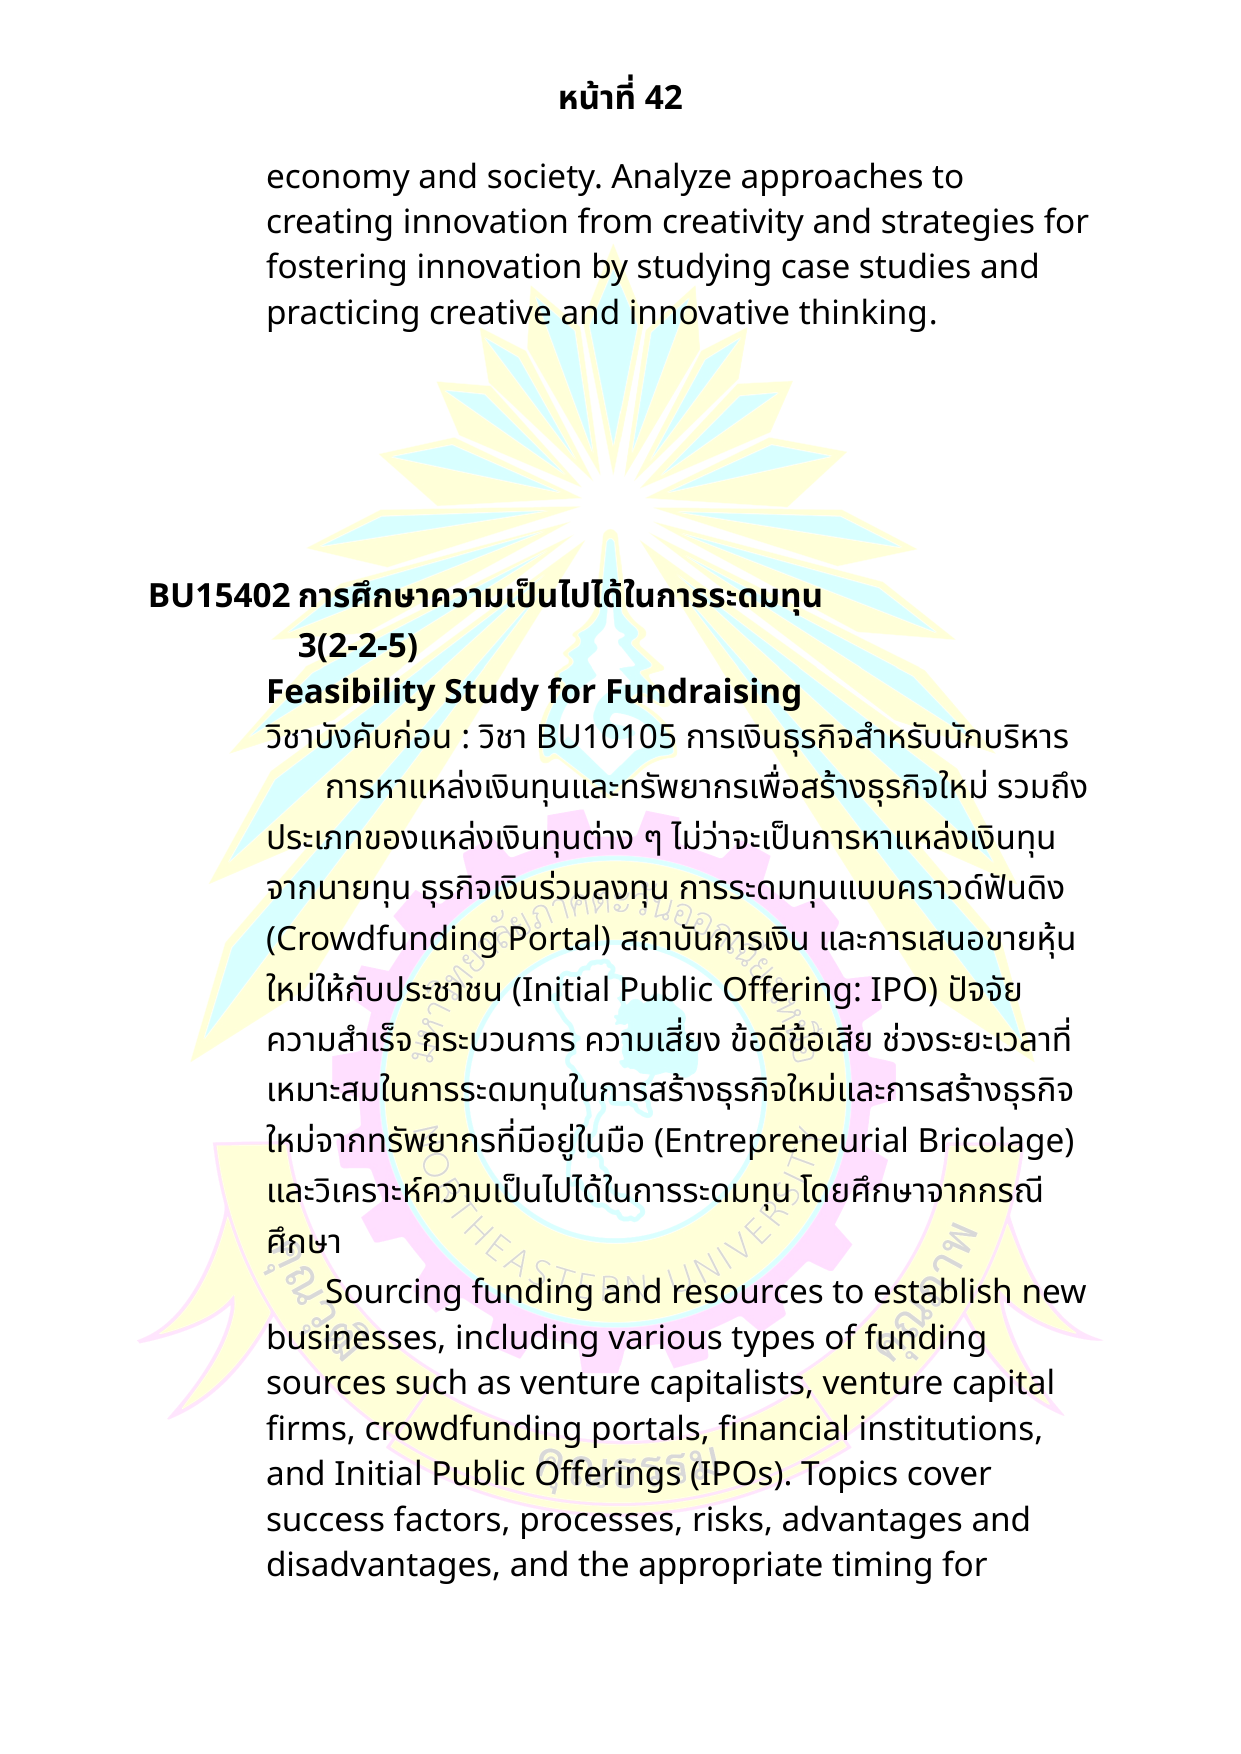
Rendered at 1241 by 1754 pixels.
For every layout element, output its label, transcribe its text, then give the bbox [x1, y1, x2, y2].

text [266, 1268, 1092, 1586]
text Feasibility Study for Fundraising [266, 667, 1092, 713]
text การหาแหล่งเงินทุนและทรัพยากรเพื่อสร้างธุรกิจใหม่ รวมถึงประเภทของแหล่งเงินทุนต่าง ๆ ไม่ว่าจะเป็นการหาแหล่งเงินทุนจากนายทุน ธุรกิจเงินร่วมลงทุน การระดมทุนแบบคราวด์ฟันดิง (Crowdfunding Portal) สถาบันการเงิน และการเสนอขายหุ้นใหม่ให้กับประชาชน (Initial Public Offering: IPO) ปัจจัยความสำเร็จ กระบวนการ ความเสี่ยง ข้อดีข้อเสีย ช่วงระยะเวลาที่เหมาะสมในการระดมทุนในการสร้างธุรกิจใหม่และการสร้างธุรกิจใหม่จากทรัพยากรที่มีอยู่ในมือ (Entrepreneurial Bricolage) และวิเคราะห์ความเป็นไปได้ในการระดมทุน โดยศึกษาจากกรณีศึกษา [266, 763, 1092, 1268]
text BU15402 การศึกษาความเป็นไปได้ในการระดมทุน 3(2-2-5) [148, 571, 1092, 667]
text วิชาบังคับก่อน : วิชา BU10105 การเงินธุรกิจสำหรับนักบริหาร [266, 713, 1092, 763]
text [266, 152, 1092, 339]
